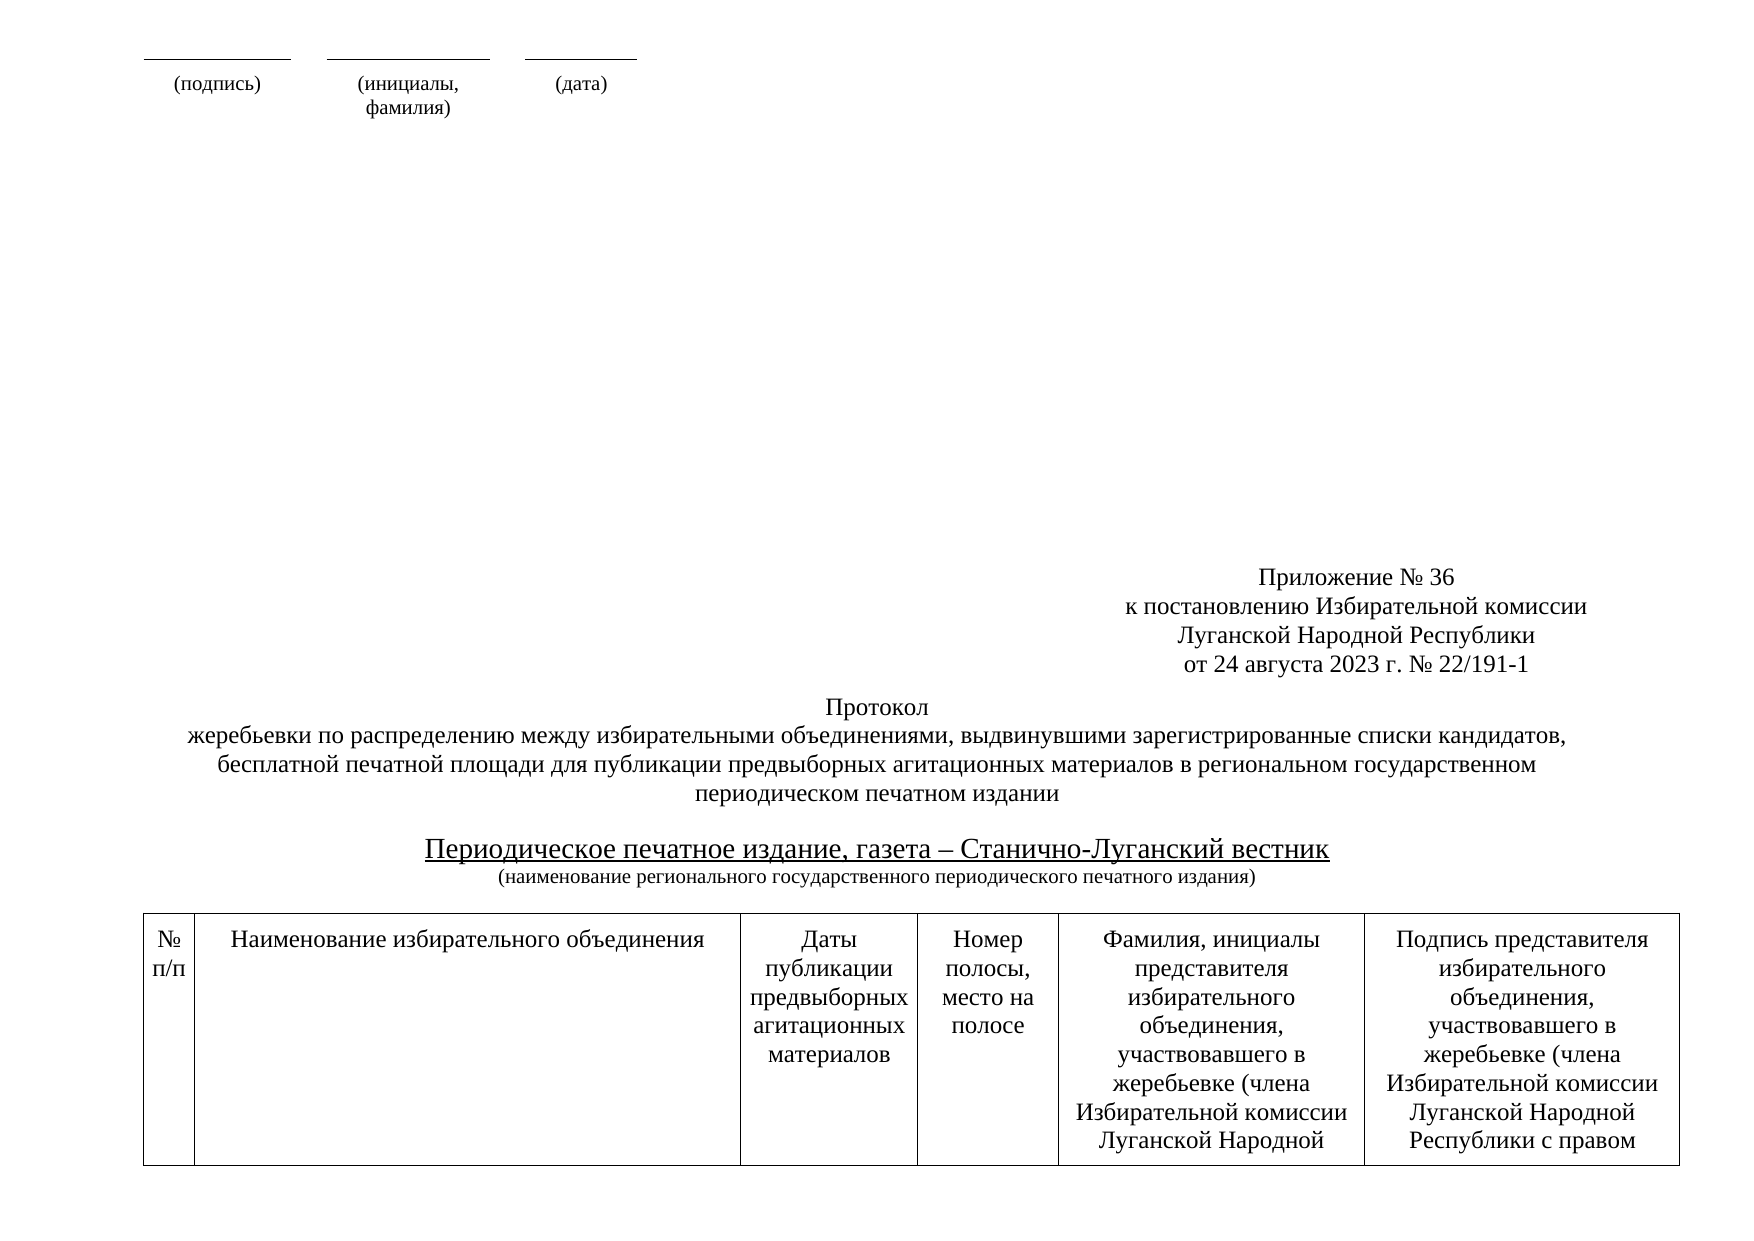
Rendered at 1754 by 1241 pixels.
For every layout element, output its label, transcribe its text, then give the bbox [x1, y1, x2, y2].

text (наименование регионального государственного периодического печатного издания) [150, 864, 1604, 888]
text Периодическое печатное издание, газета – Станично-Луганский вестник [150, 831, 1604, 864]
text от 24 августа 2023 г. № 22/191-1 [1109, 649, 1604, 677]
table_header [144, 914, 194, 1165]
text Протокол [150, 692, 1604, 721]
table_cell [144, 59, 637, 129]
text Приложение № 36 [1109, 562, 1604, 591]
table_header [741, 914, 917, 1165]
text жеребьевки по распределению между избирательными объединениями, выдвинувшими зарегистрированные списки кандидатов, бесплатной печатной площади для публикации предвыборных агитационных материалов в региональном государственном периодическом печатном издании [150, 721, 1604, 807]
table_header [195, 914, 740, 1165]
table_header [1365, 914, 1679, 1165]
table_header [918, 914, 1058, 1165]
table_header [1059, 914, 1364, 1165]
text к постановлению Избирательной комиссии Луганской Народной Республики [1109, 591, 1604, 649]
